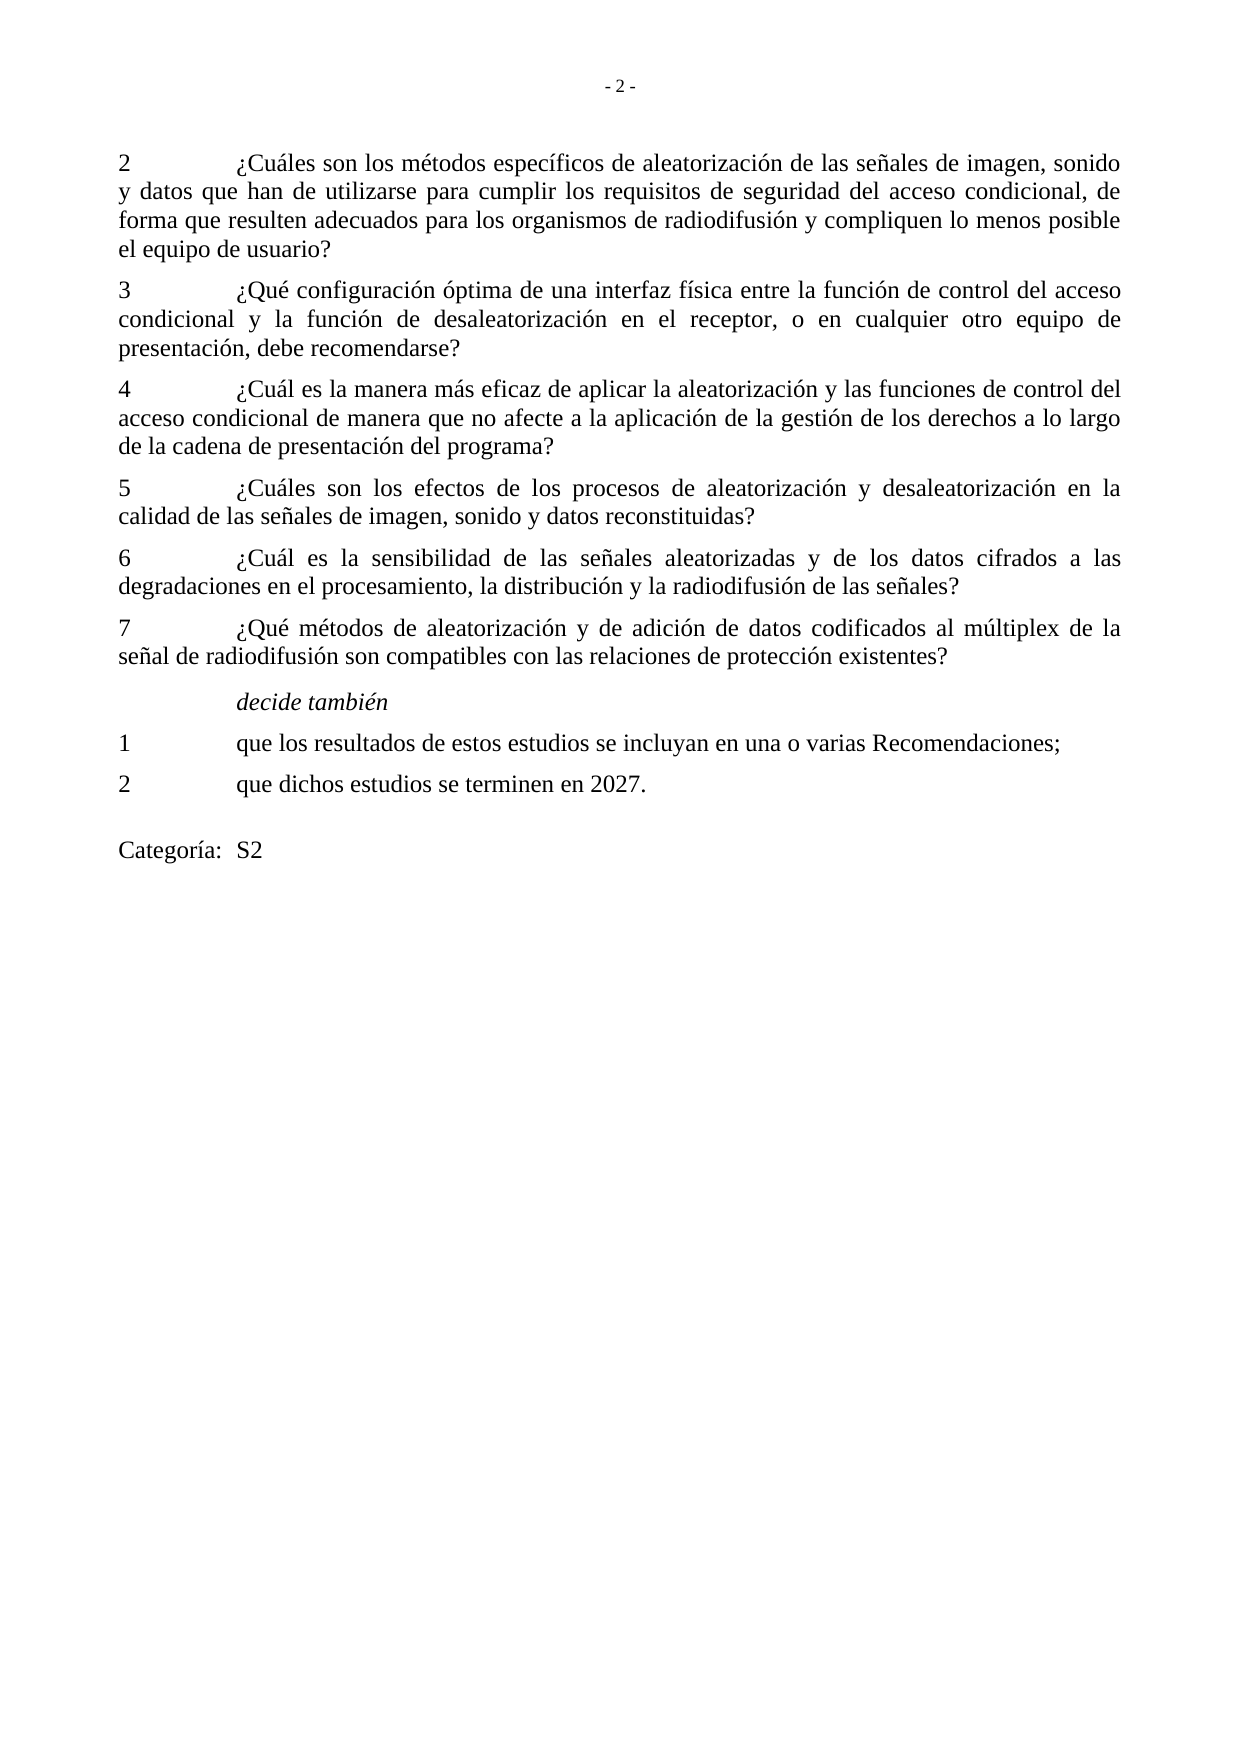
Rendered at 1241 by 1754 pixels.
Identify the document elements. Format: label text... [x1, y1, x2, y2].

text Categoría: S2 [118, 836, 1122, 864]
text 3 ¿Qué configuración óptima de una interfaz física entre la función de control del acceso condicional y la función de desaleatorización en el receptor, o en cualquier otro equipo de presentación, debe recomendarse? [118, 275, 1122, 361]
text 7 ¿Qué métodos de aleatorización y de adición de datos codificados al múltiplex de la señal de radiodifusión son compatibles con las relaciones de protección existentes? [118, 613, 1122, 670]
text 2 ¿Cuáles son los métodos específicos de aleatorización de las señales de imagen, sonido y datos que han de utilizarse para cumplir los requisitos de seguridad del acceso condicional, de forma que resulten adecuados para los organismos de radiodifusión y compliquen lo menos posible el equipo de usuario? [118, 148, 1122, 263]
text 6 ¿Cuál es la sensibilidad de las señales aleatorizadas y de los datos cifrados a las degradaciones en el procesamiento, la distribución y la radiodifusión de las señales? [118, 543, 1122, 600]
text 1 que los resultados de estos estudios se incluyan en una o varias Recomendaciones; [118, 728, 1122, 757]
text 4 ¿Cuál es la manera más eficaz de aplicar la aleatorización y las funciones de control del acceso condicional de manera que no afecte a la aplicación de la gestión de los derechos a lo largo de la cadena de presentación del programa? [118, 374, 1122, 460]
text 2 que dichos estudios se terminen en 2027. [118, 769, 1122, 798]
text decide también [236, 687, 1122, 716]
text 5 ¿Cuáles son los efectos de los procesos de aleatorización y desaleatorización en la calidad de las señales de imagen, sonido y datos reconstituidas? [118, 473, 1122, 530]
